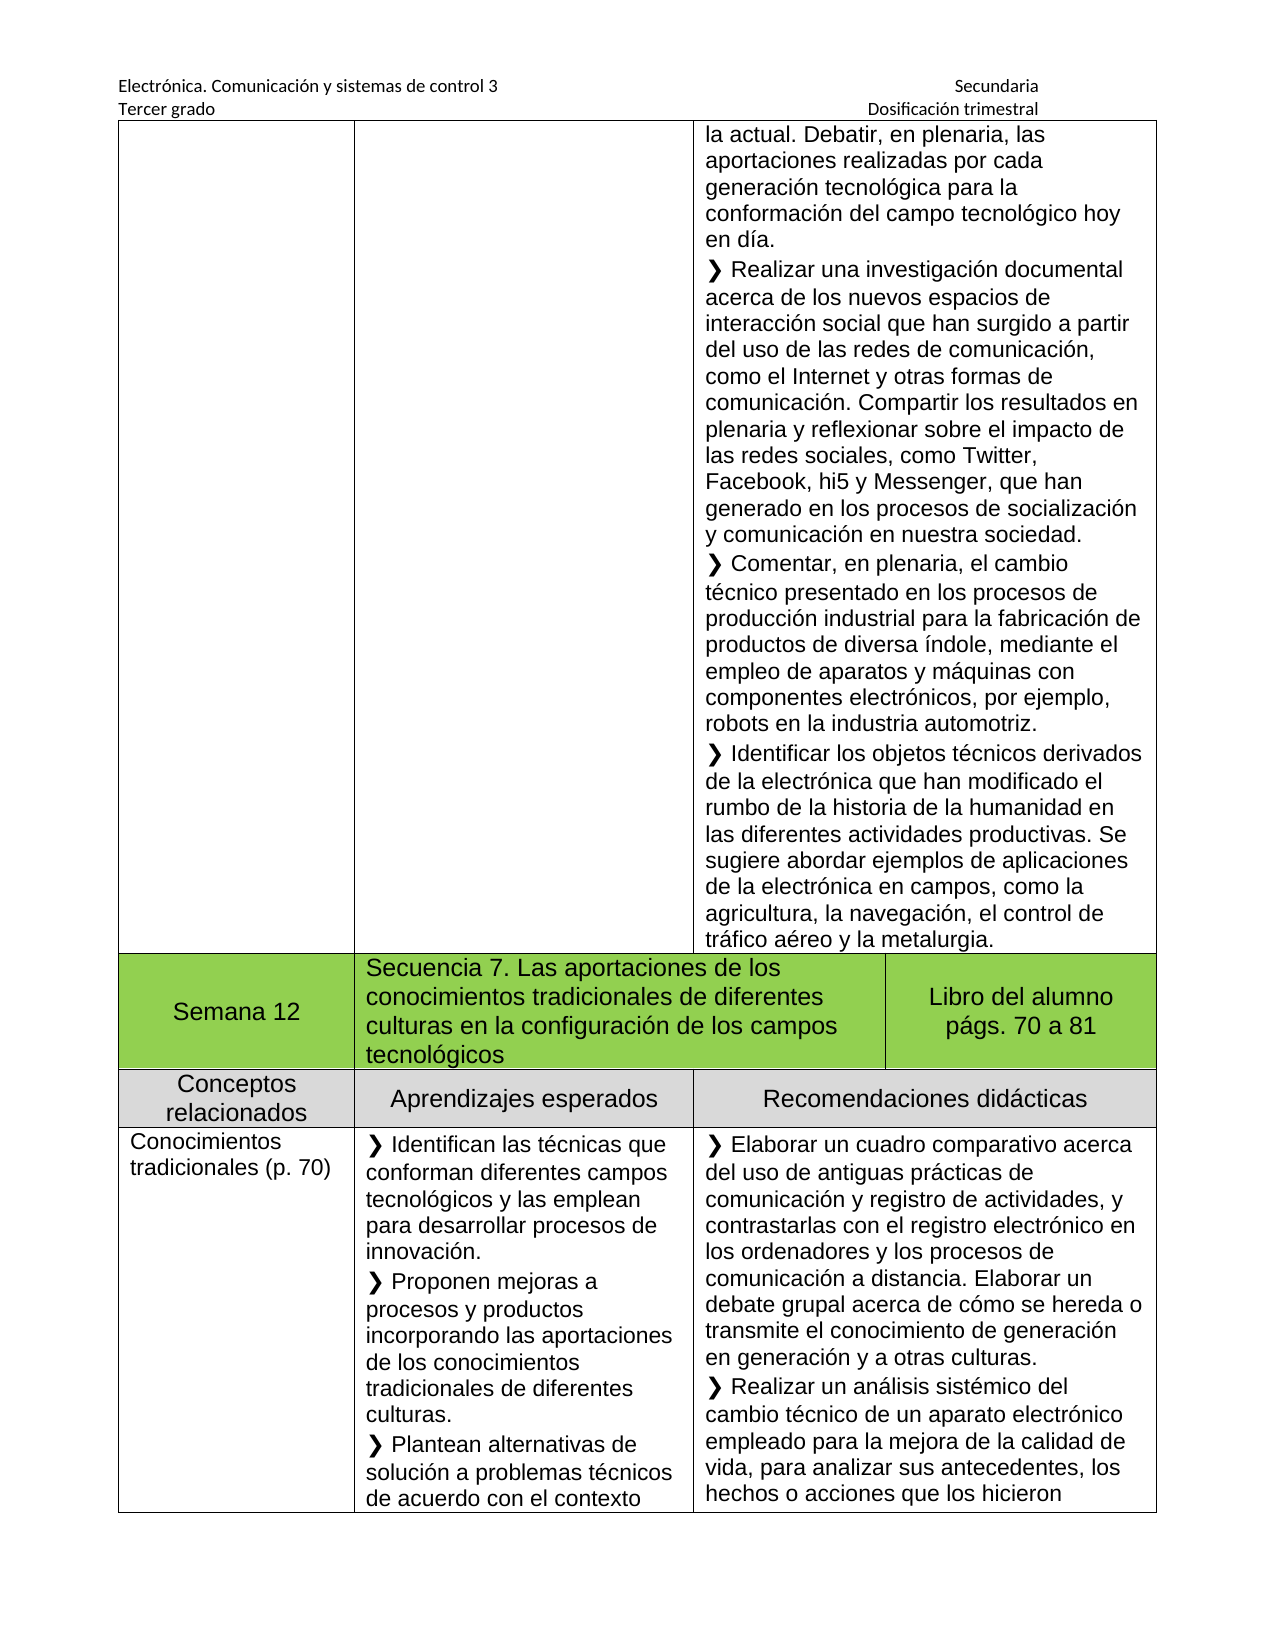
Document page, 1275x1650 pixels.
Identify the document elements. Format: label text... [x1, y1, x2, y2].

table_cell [694, 121, 1156, 952]
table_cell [119, 1128, 354, 1512]
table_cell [355, 1128, 693, 1512]
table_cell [119, 121, 354, 952]
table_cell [355, 121, 693, 952]
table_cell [694, 1128, 1156, 1512]
table_cell Conceptos relacionados [119, 1070, 354, 1127]
table_cell Aprendizajes esperados [355, 1070, 693, 1127]
table_cell Recomendaciones didácticas [694, 1070, 1156, 1127]
table_cell Semana 12 [119, 954, 354, 1068]
table_cell Libro del alumno págs. 70 a 81 [886, 954, 1156, 1068]
table_cell Secuencia 7. Las aportaciones de los conocimientos tradicionales de diferentes culturas en la configuración de los campos tecnológicos [355, 954, 885, 1068]
